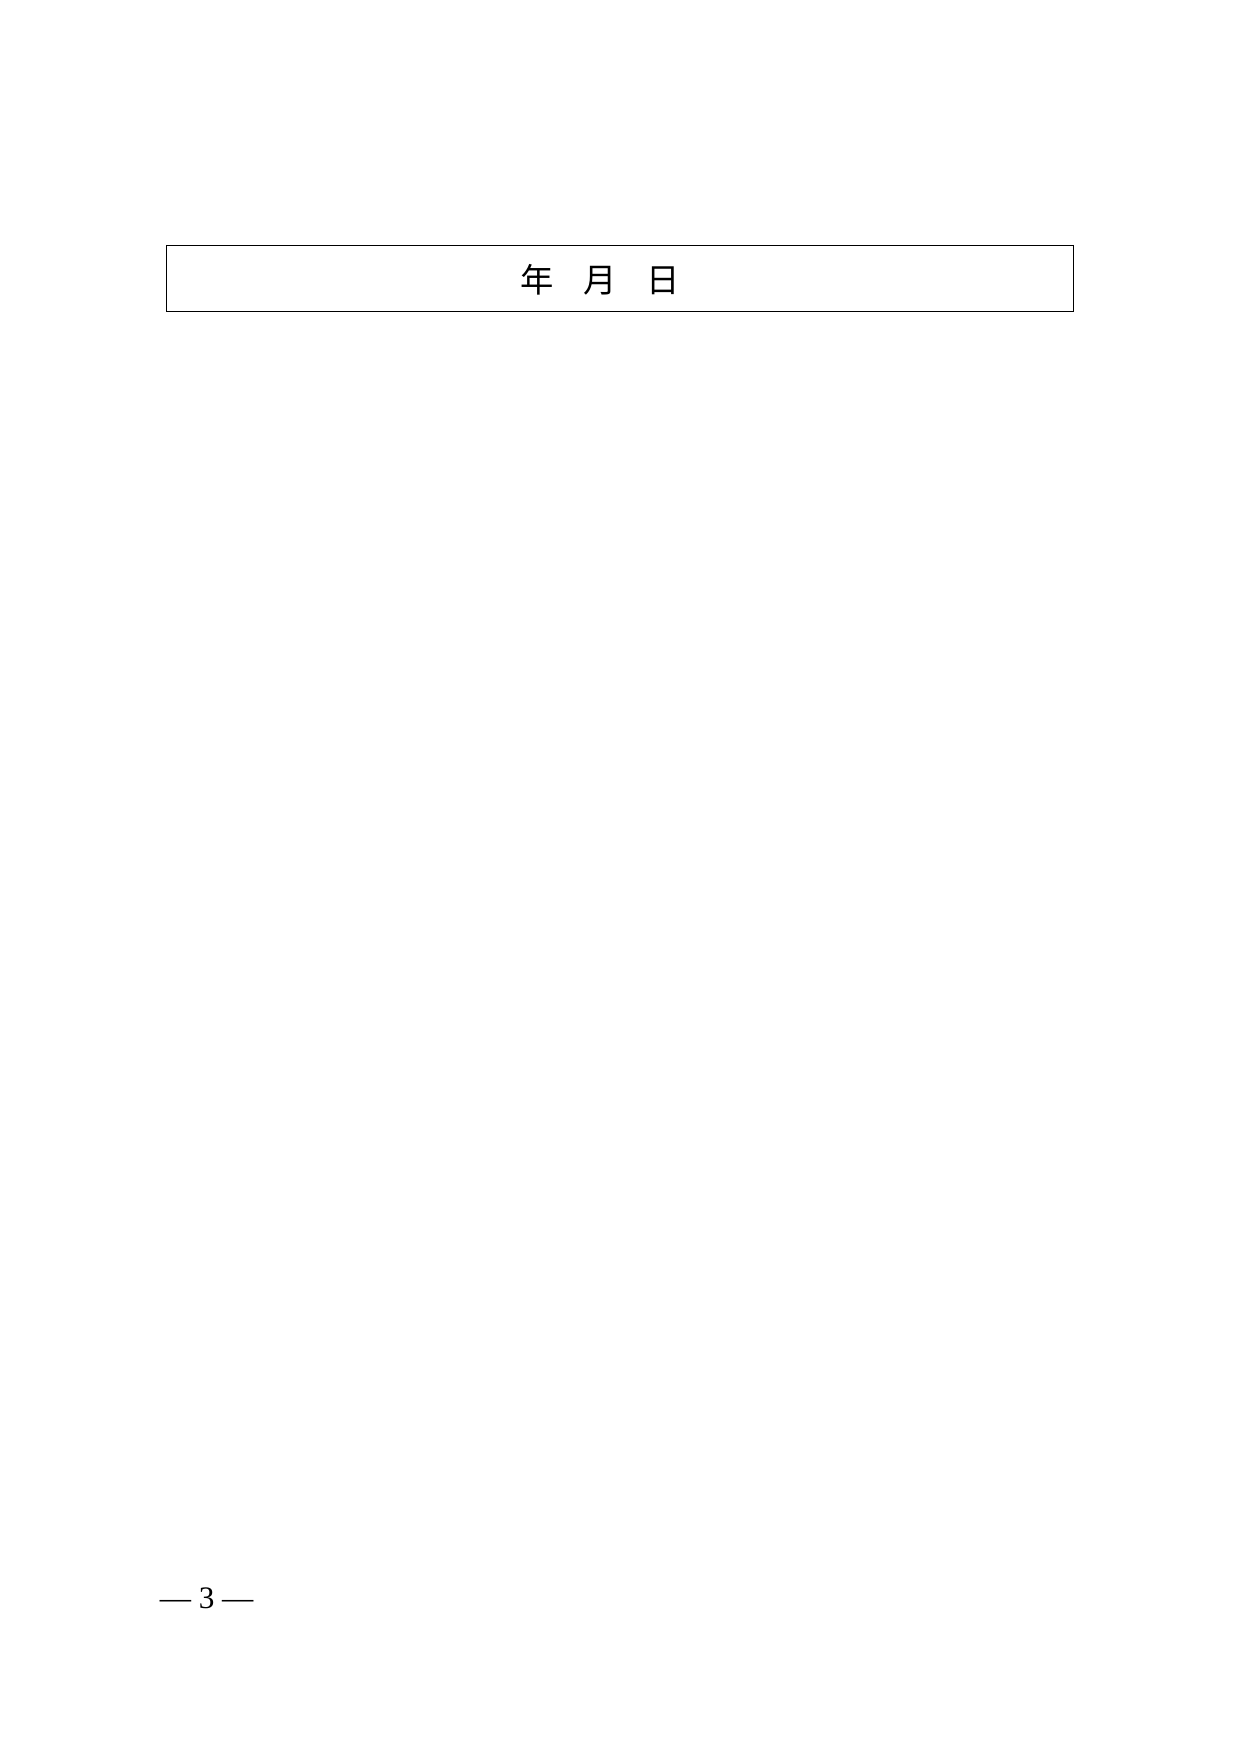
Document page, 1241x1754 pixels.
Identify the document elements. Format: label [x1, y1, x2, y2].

table_cell [167, 246, 1073, 311]
